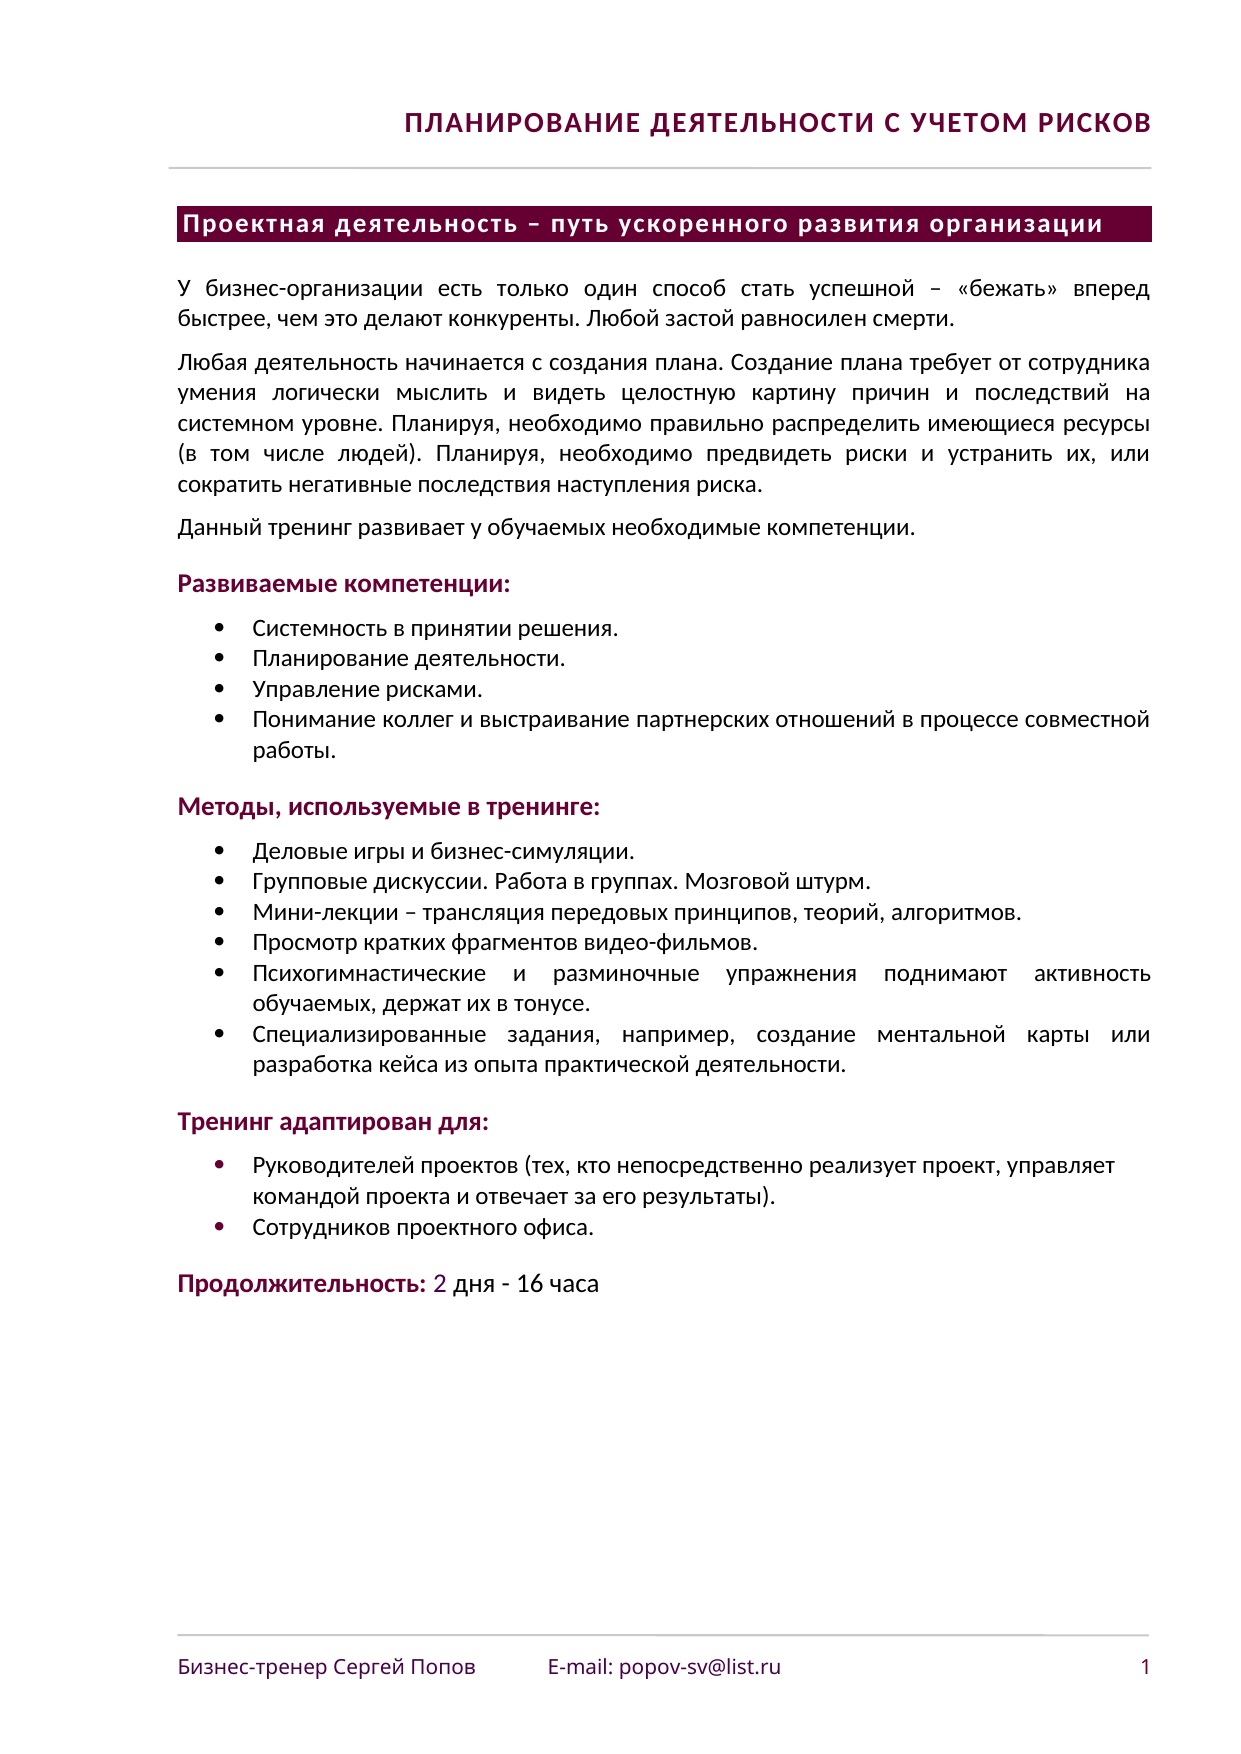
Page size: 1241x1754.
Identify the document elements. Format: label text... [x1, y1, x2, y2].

text Развиваемые компетенции: [177, 566, 1152, 599]
list Просмотр кратких фрагментов видео-фильмов. [215, 926, 1152, 957]
list Управление рисками. [215, 673, 1152, 703]
text У бизнес-организации есть только один способ стать успешной – «бежать» вперед быстрее, чем это делают конкуренты. Любой застой равносилен смерти. [177, 272, 1152, 333]
text Тренинг адаптирован для: [177, 1104, 1152, 1137]
list Мини-лекции – трансляция передовых принципов, теорий, алгоритмов. [215, 896, 1152, 926]
text Любая деятельность начинается с создания плана. Создание плана требует от сотрудника умения логически мыслить и видеть целостную картину причин и последствий на системном уровне. Планируя, необходимо правильно распределить имеющиеся ресурсы (в том числе людей). Планируя, необходимо предвидеть риски и устранить их, или сократить негативные последствия наступления риска. [177, 346, 1152, 498]
text Данный тренинг развивает у обучаемых необходимые компетенции. [177, 511, 1152, 541]
list Групповые дискуссии. Работа в группах. Мозговой штурм. [215, 865, 1152, 896]
text Продолжительность: 2 дня - 16 часа [177, 1266, 1152, 1299]
list Планирование деятельности. [215, 642, 1152, 673]
text Проектная деятельность – путь ускоренного развития организации [177, 206, 1152, 239]
list Деловые игры и бизнес-симуляции. [215, 835, 1152, 865]
list Специализированные задания, например, создание ментальной карты или разработка кейса из опыта практической деятельности. [215, 1018, 1152, 1079]
list Понимание коллег и выстраивание партнерских отношений в процессе совместной работы. [215, 703, 1152, 764]
list Сотрудников проектного офиса. [215, 1211, 1152, 1241]
text Методы, используемые в тренинге: [177, 789, 1152, 822]
list Психогимнастические и разминочные упражнения поднимают активность обучаемых, держат их в тонусе. [215, 957, 1152, 1018]
list Руководителей проектов (тех, кто непосредственно реализует проект, управляет командой проекта и отвечает за его результаты). [215, 1149, 1152, 1211]
list Системность в принятии решения. [215, 612, 1152, 642]
